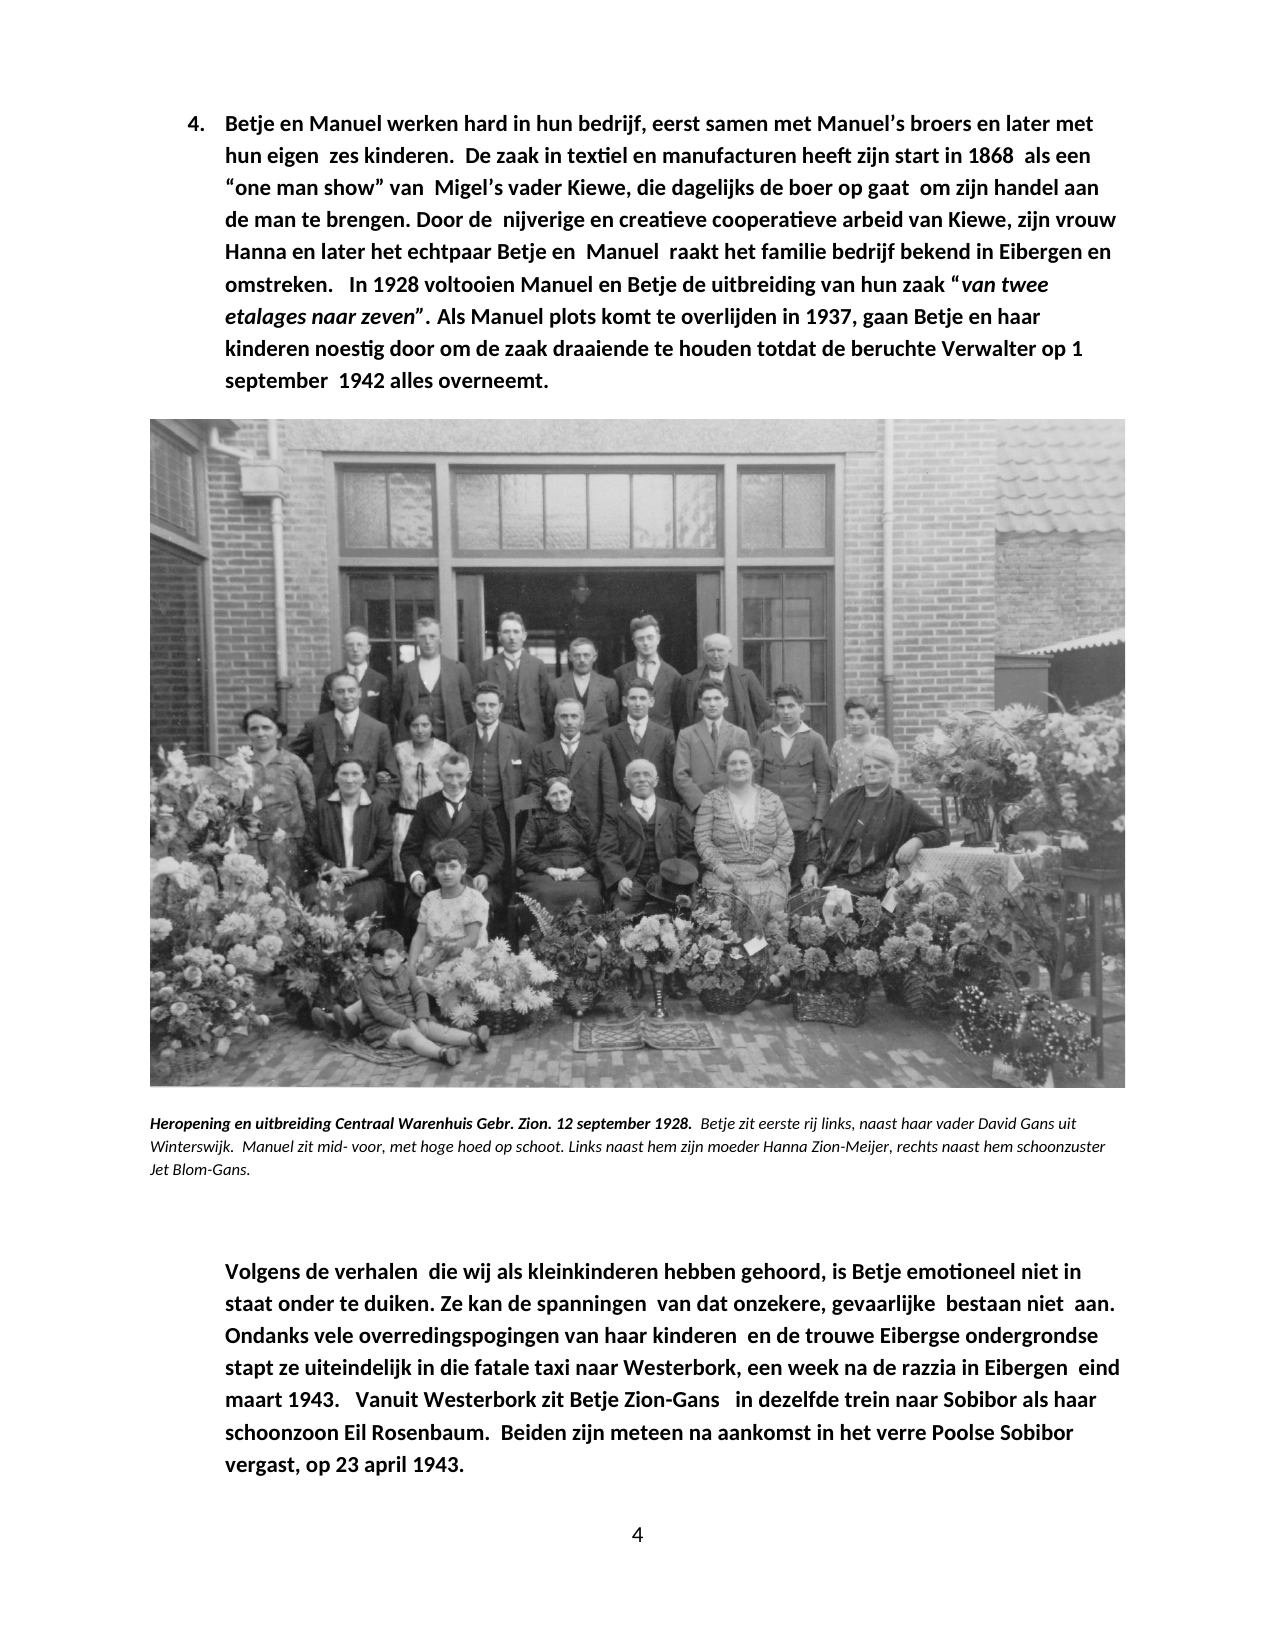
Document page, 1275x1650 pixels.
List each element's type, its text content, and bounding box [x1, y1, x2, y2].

picture [150, 419, 1125, 1088]
text Volgens de verhalen die wij als kleinkinderen hebben gehoord, is Betje emotioneel niet in staat onder te duiken. Ze kan de spanningen van dat onzekere, gevaarlijke bestaan niet aan. Ondanks vele overredingspogingen van haar kinderen en de trouwe Eibergse ondergrondse stapt ze uiteindelijk in die fatale taxi naar Westerbork, een week na de razzia in Eibergen eind maart 1943. Vanuit Westerbork zit Betje Zion-Gans in dezelfde trein naar Sobibor als haar schoonzoon Eil Rosenbaum. Beiden zijn meteen na aankomst in het verre Poolse Sobibor vergast, op 23 april 1943. [225, 1257, 1125, 1478]
list Betje en Manuel werken hard in hun bedrijf, eerst samen met Manuel’s broers en later met hun eigen zes kinderen. De zaak in textiel en manufacturen heeft zijn start in 1868 als een “one man show” van Migel’s vader Kiewe, die dagelijks de boer op gaat om zijn handel aan de man te brengen. Door de nijverige en creatieve cooperatieve arbeid van Kiewe, zijn vrouw Hanna en later het echtpaar Betje en Manuel raakt het familie bedrijf bekend in Eibergen en omstreken. In 1928 voltooien Manuel en Betje de uitbreiding van hun zaak “van twee etalages naar zeven”. Als Manuel plots komt te overlijden in 1937, gaan Betje en haar kinderen noestig door om de zaak draaiende te houden totdat de beruchte Verwalter op 1 september 1942 alles overneemt. [187, 109, 1125, 394]
text Heropening en uitbreiding Centraal Warenhuis Gebr. Zion. 12 september 1928. Betje zit eerste rij links, naast haar vader David Gans uit Winterswijk. Manuel zit mid- voor, met hoge hoed op schoot. Links naast hem zijn moeder Hanna Zion-Meijer, rechts naast hem schoonzuster Jet Blom-Gans. [150, 1113, 1125, 1180]
